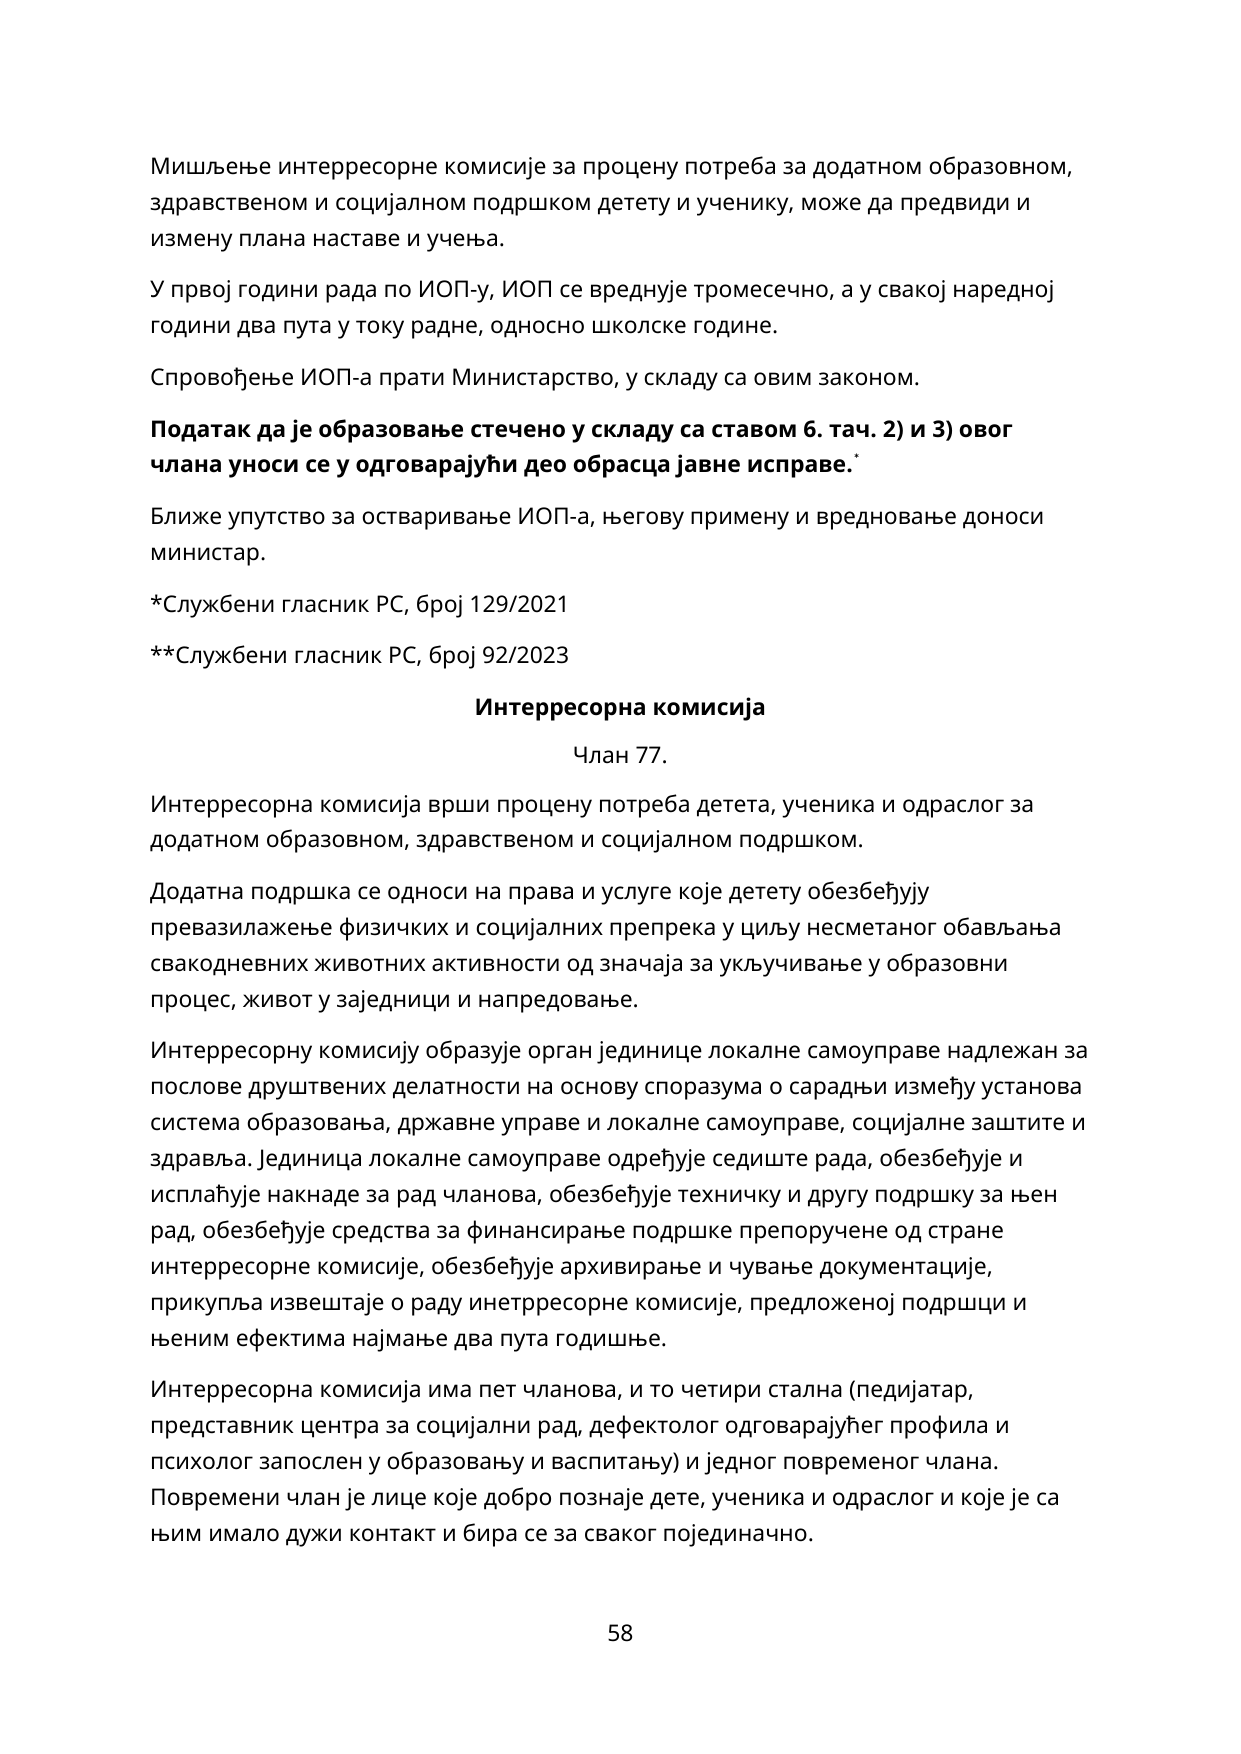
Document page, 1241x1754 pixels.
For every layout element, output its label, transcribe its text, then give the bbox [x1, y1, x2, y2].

text Спровођење ИОП-а прати Министарство, у складу са овим законом. [150, 361, 1090, 392]
text Мишљење интерресорне комисије за процену потреба за додатном образовном, здравственом и социјалном подршком детету и ученику, може да предвиди и измену плана наставе и учења. [150, 150, 1090, 253]
text Интерресорна комисија [150, 691, 1090, 722]
text Податак да је образовање стечено у складу са ставом 6. тач. 2) и 3) овог члана уноси се у одговарајући део обрасца јавне исправе.* [150, 412, 1090, 480]
text Интерресорна комисија има пет чланова, и то четири стална (педијатар, представник центра за социјални рад, дефектолог одговарајућег профила и психолог запослен у образовању и васпитању) и једног повременог члана. Повремени члан је лице које добро познаје дете, ученика и одраслог и које је са њим имало дужи контакт и бира се за сваког појединачно. [150, 1373, 1090, 1548]
text Ближе упутство за остваривање ИОП-а, његову примену и вредновање доноси министар. [150, 500, 1090, 567]
text **Службени гласник РС, број 92/2023 [150, 639, 1090, 670]
text Члан 77. [150, 739, 1090, 770]
text У првој години рада по ИОП-у, ИОП се вреднује тромесечно, а у свакој наредној години два пута у току радне, односно школске године. [150, 273, 1090, 341]
text Додатна подршка се односи на права и услуге које детету обезбеђују превазилажење физичких и социјалних препрека у циљу несметаног обављања свакодневних животних активности од значаја за укључивање у образовни процес, живот у заједници и напредовање. [150, 875, 1090, 1014]
text Интерресорна комисија врши процену потреба детета, ученика и одраслог за додатном образовном, здравственом и социјалном подршком. [150, 787, 1090, 855]
text *Службени гласник РС, број 129/2021 [150, 587, 1090, 619]
text Интерресорну комисију образује орган јединице локалне самоуправе надлежан за послове друштвених делатности на основу споразума о сарадњи између установа система образовања, државне управе и локалне самоуправе, социјалне заштите и здравља. Јединица локалне самоуправе одређује седиште рада, обезбеђује и исплаћује накнаде за рад чланова, обезбеђује техничку и другу подршку за њен рад, обезбеђује средства за финансирање подршке препоручене од стране интeрресорне комисије, обезбеђује архивирање и чување документације, прикупља извештаје о раду инетрресорне комисије, предложеној подршци и њеним ефектима најмање два пута годишње. [150, 1034, 1090, 1353]
